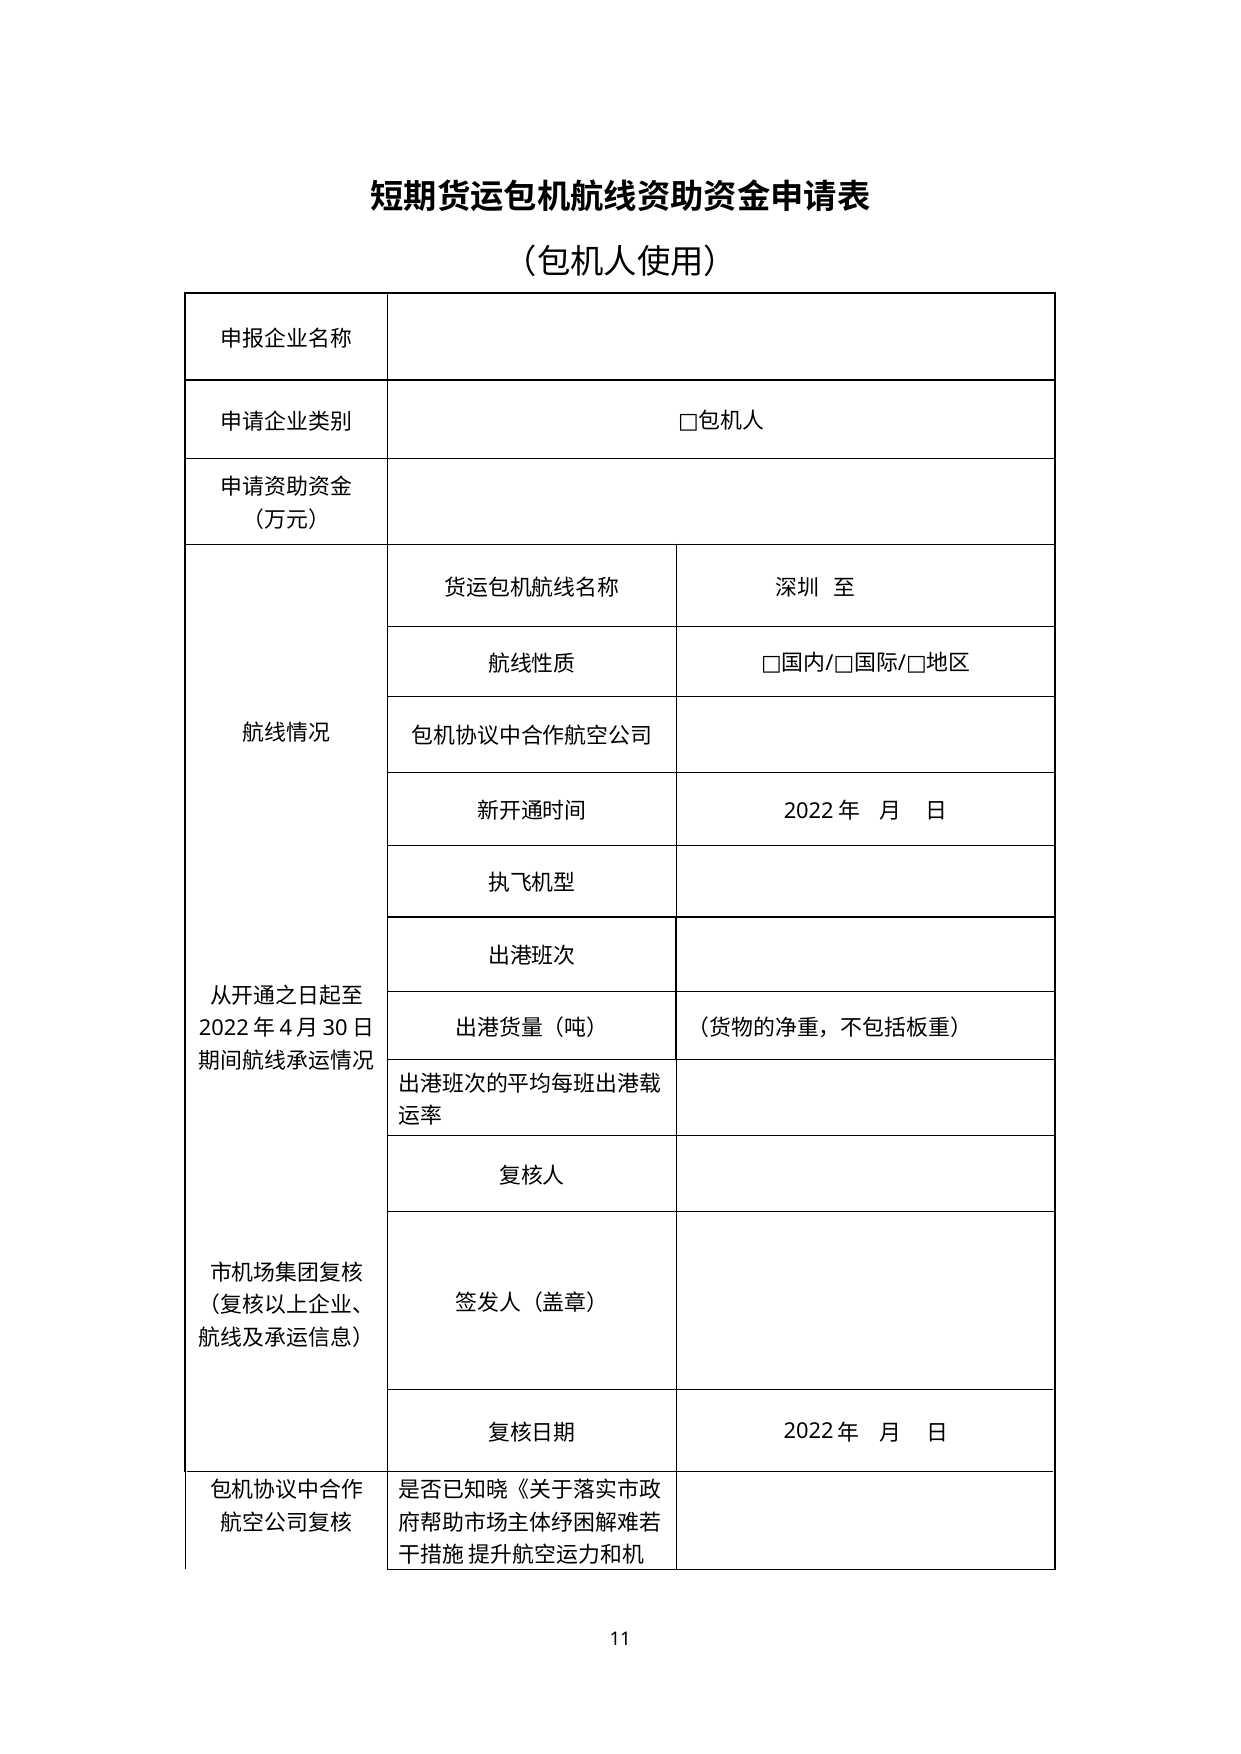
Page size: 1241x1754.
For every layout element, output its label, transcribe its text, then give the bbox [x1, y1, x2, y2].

table_header [388, 294, 1054, 379]
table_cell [388, 1472, 676, 1569]
table_cell 新开通时间 [388, 773, 676, 845]
table_cell 执飞机型 [388, 846, 676, 916]
table_cell [677, 918, 1054, 991]
table_cell 出港班次 [388, 918, 675, 991]
table_cell 包机协议中合作航空公司 [388, 697, 676, 772]
table_cell [677, 1212, 1054, 1389]
table_cell 航线情况 [186, 545, 387, 916]
table_cell [677, 1471, 1054, 1569]
table_cell 出港班次的平均每班出港载运率 [388, 1060, 676, 1135]
table_cell [677, 697, 1054, 772]
table_cell [388, 459, 1054, 544]
table_cell 复核日期 [388, 1390, 676, 1471]
table_cell □国内/□国际/□地区 [677, 627, 1054, 696]
table_cell □包机人 [388, 381, 1054, 458]
table_cell 签发人（盖章） [388, 1212, 676, 1389]
table_cell 货运包机航线名称 [388, 545, 676, 626]
table_cell 深圳 至 [677, 545, 1054, 626]
table_cell [677, 1060, 1054, 1135]
table_cell 航线性质 [388, 627, 676, 696]
table_cell 市机场集团复核（复核以上企业、航线及承运信息） [186, 1135, 387, 1471]
text 短期货运包机航线资助资金申请表 [187, 162, 1053, 227]
table_cell 出港货量（吨） [388, 992, 675, 1059]
table_cell （货物的净重，不包括板重） [677, 992, 1054, 1059]
table_header 申报企业名称 [186, 294, 387, 379]
table_cell 复核人 [388, 1136, 676, 1211]
table_cell 包机协议中合作 航空公司复核 [186, 1472, 387, 1569]
table_cell 从开通之日起至2022年4月30日期间航线承运情况 [186, 916, 387, 1135]
table_cell 申请企业类别 [186, 381, 387, 458]
table_cell 申请资助资金 （万元） [186, 459, 387, 544]
table_cell 2022年 月 日 [677, 1389, 1054, 1471]
table_cell 2022年 月 日 [677, 773, 1054, 845]
table_cell [677, 1136, 1054, 1211]
table_cell [677, 846, 1054, 916]
text （包机人使用） [187, 227, 1053, 292]
